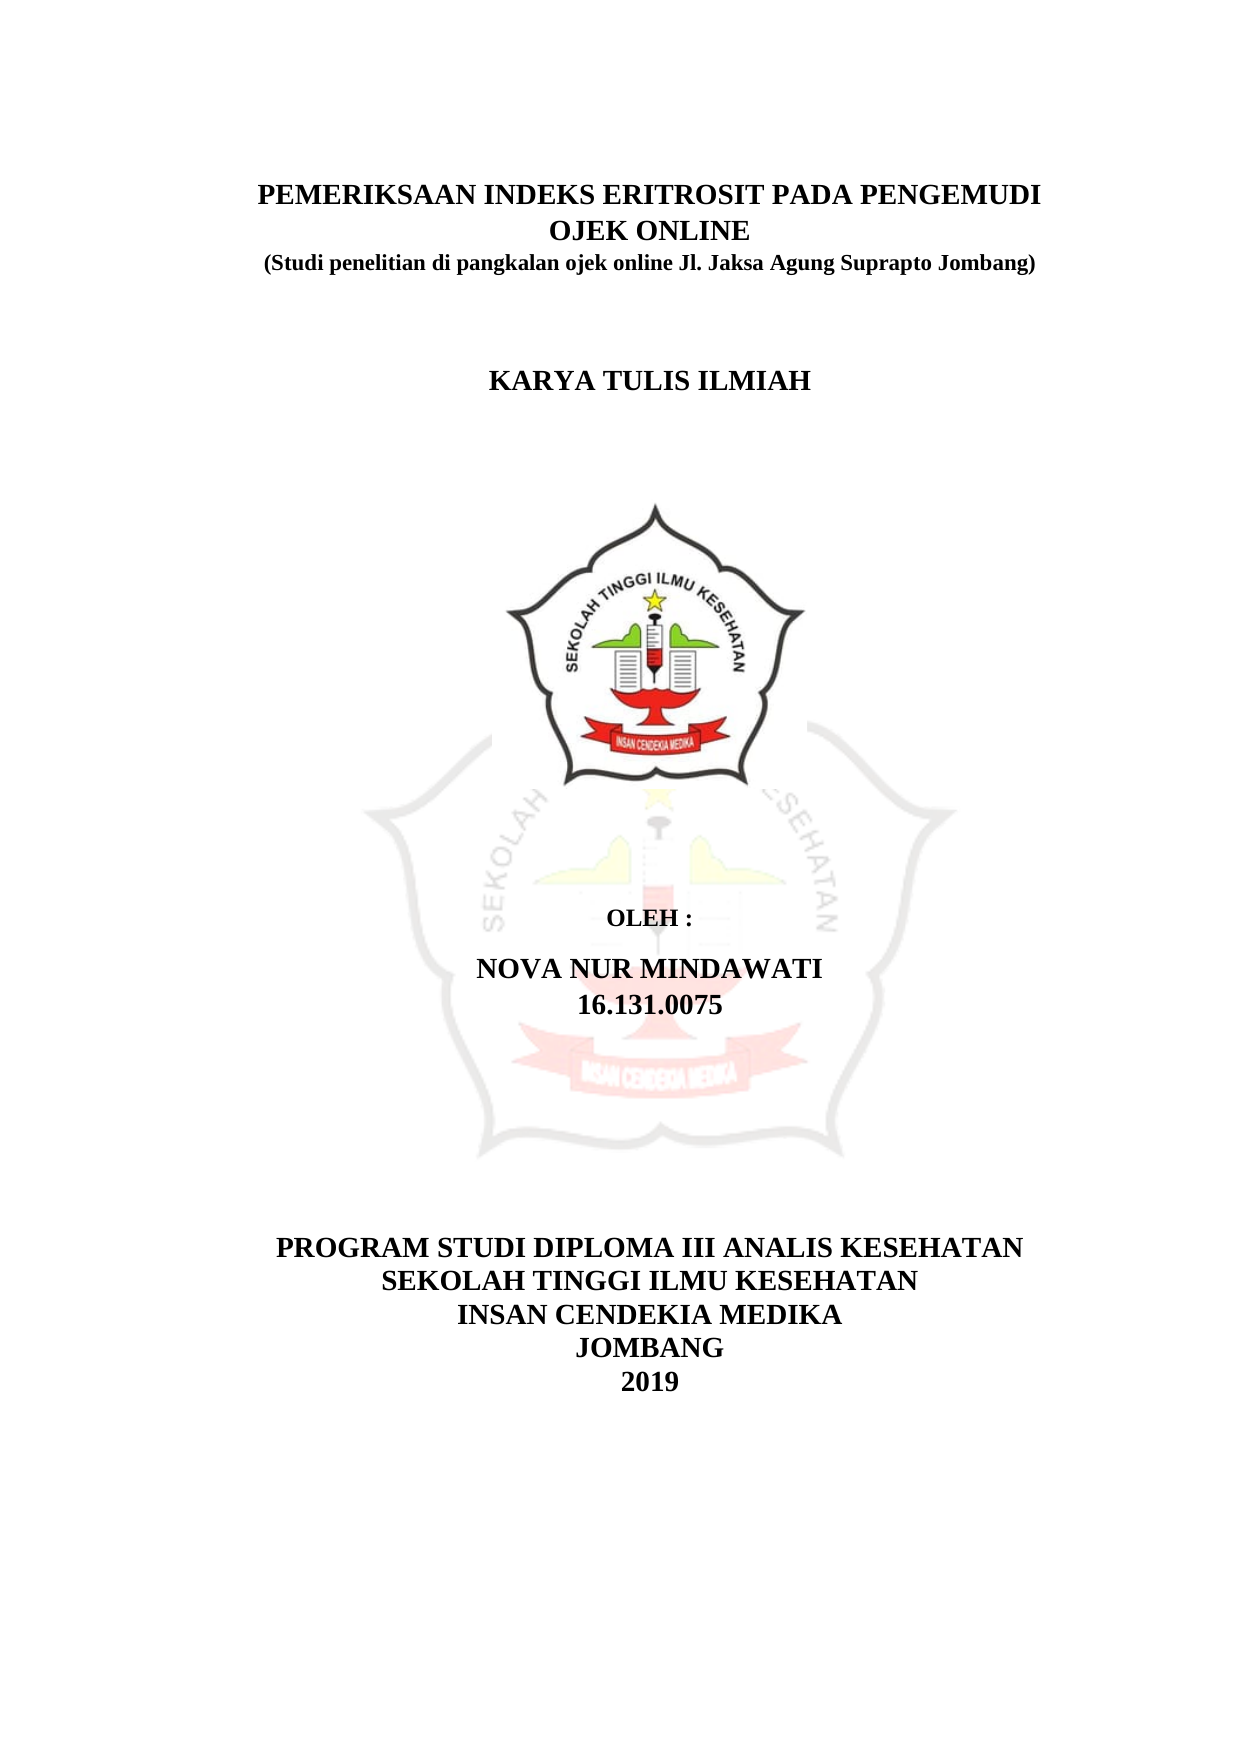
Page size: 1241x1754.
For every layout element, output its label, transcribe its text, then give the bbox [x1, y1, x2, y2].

picture [492, 499, 808, 789]
text PROGRAM STUDI DIPLOMA III ANALIS KESEHATAN [236, 1230, 1063, 1263]
text (Studi penelitian di pangkalan ojek online Jl. Jaksa Agung Suprapto Jombang) [236, 249, 1063, 276]
text PEMERIKSAAN INDEKS ERITROSIT PADA PENGEMUDI OJEK ONLINE [236, 177, 1063, 247]
text INSAN CENDEKIA MEDIKA [236, 1297, 1063, 1330]
text 16.131.0075 [236, 987, 1063, 1020]
subtitle NOVA NUR MINDAWATI [236, 951, 1063, 984]
text SEKOLAH TINGGI ILMU KESEHATAN [236, 1263, 1063, 1297]
text 2019 [236, 1364, 1063, 1397]
text JOMBANG [236, 1330, 1063, 1364]
subtitle KARYA TULIS ILMIAH [236, 363, 1063, 397]
text OLEH : [236, 903, 1063, 932]
